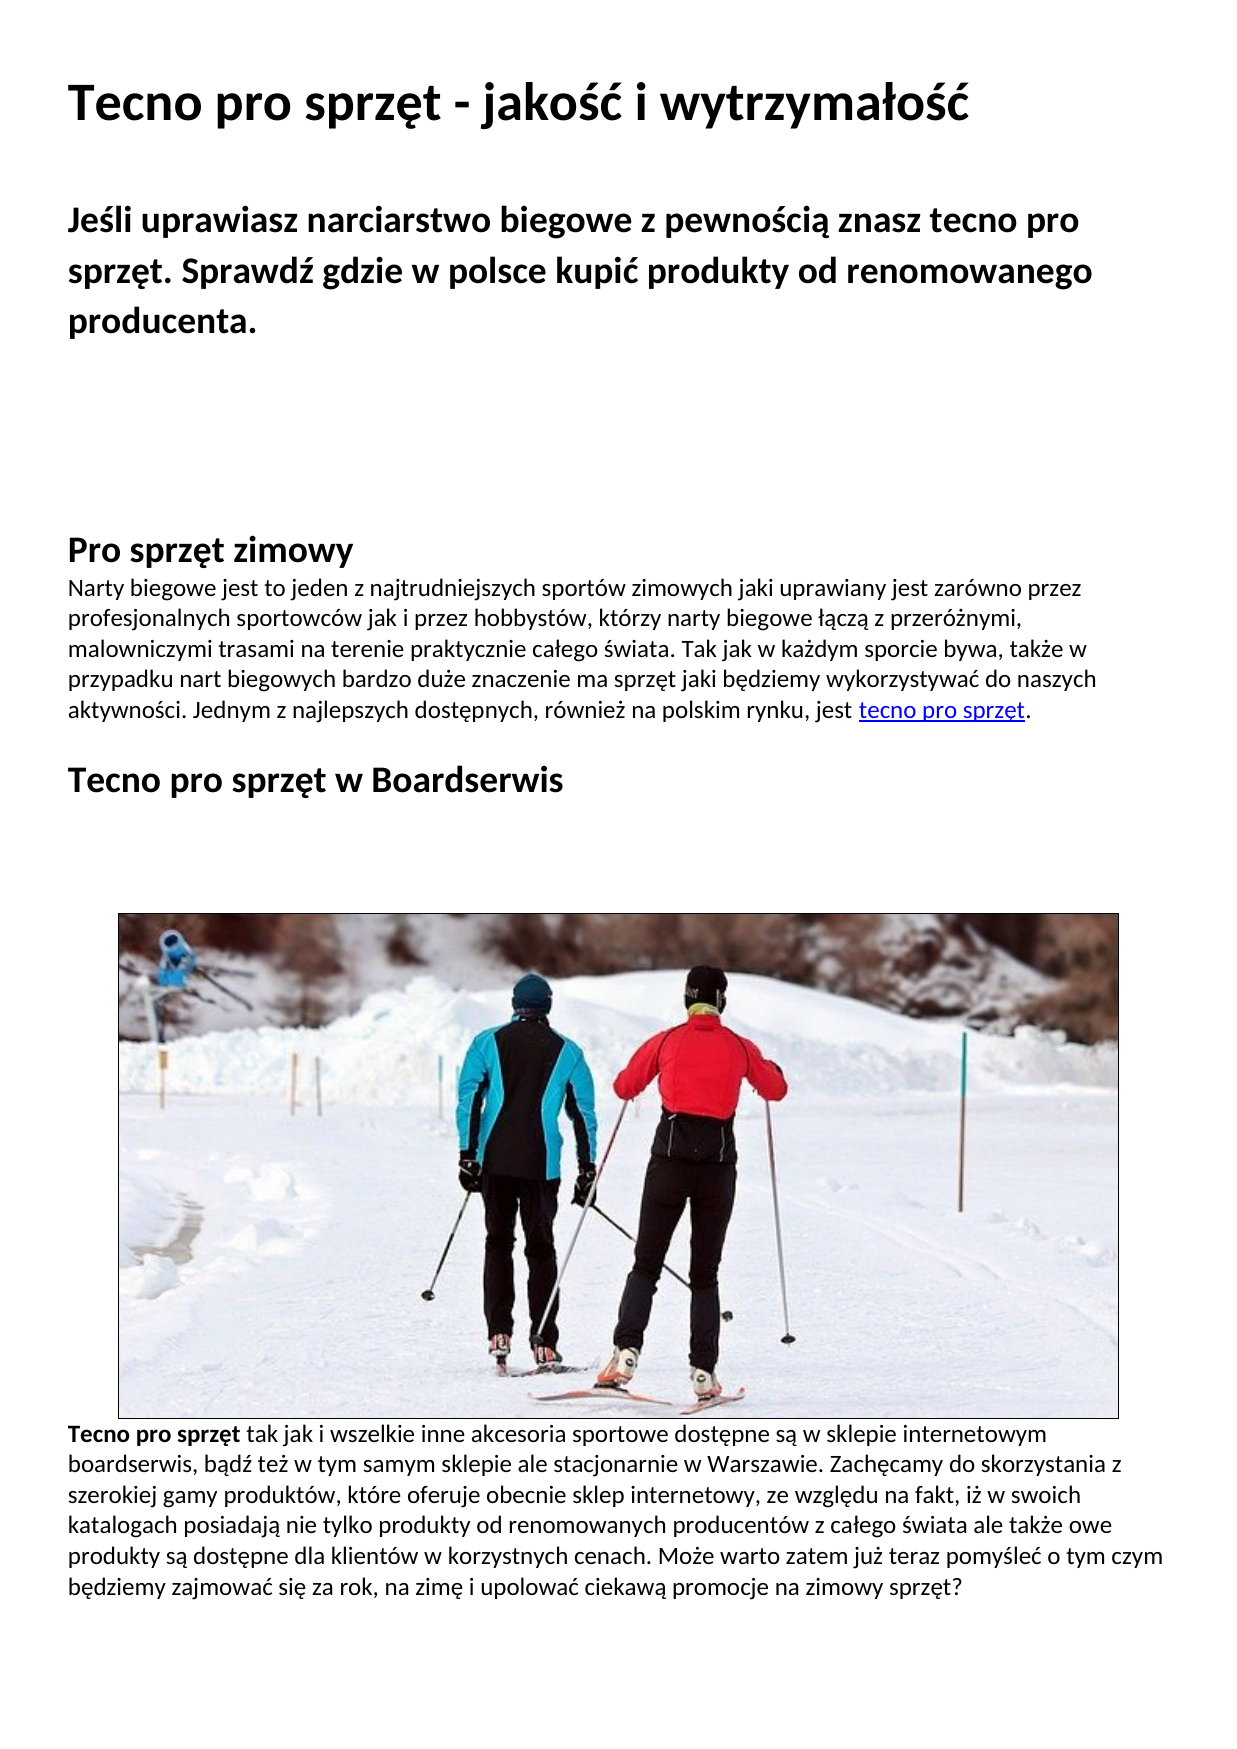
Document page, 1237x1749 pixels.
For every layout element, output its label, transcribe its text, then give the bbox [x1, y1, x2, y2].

text Narty biegowe jest to jeden z najtrudniejszych sportów zimowych jaki uprawiany jest zarówno przez profesjonalnych sportowców jak i przez hobbystów, którzy narty biegowe łączą z przeróżnymi, malowniczymi trasami na terenie praktycznie całego świata. Tak jak w każdym sporcie bywa, także w przypadku nart biegowych bardzo duże znaczenie ma sprzęt jaki będziemy wykorzystywać do naszych aktywności. Jednym z najlepszych dostępnych, również na polskim rynku, jest tecno pro sprzęt. [68, 572, 1169, 724]
text Tecno pro sprzęt tak jak i wszelkie inne akcesoria sportowe dostępne są w sklepie internetowym boardserwis, bądź też w tym samym sklepie ale stacjonarnie w Warszawie. Zachęcamy do skorzystania z szerokiej gamy produktów, które oferuje obecnie sklep internetowy, ze względu na fakt, iż w swoich katalogach posiadają nie tylko produkty od renomowanych producentów z całego świata ale także owe produkty są dostępne dla klientów w korzystnych cenach. Może warto zatem już teraz pomyśleć o tym czym będziemy zajmować się za rok, na zimę i upolować ciekawą promocje na zimowy sprzęt? [68, 1418, 1169, 1601]
text Tecno pro sprzęt - jakość i wytrzymałość [68, 68, 1169, 134]
picture [119, 914, 1118, 1418]
text Jeśli uprawiasz narciarstwo biegowe z pewnością znasz tecno pro sprzęt. Sprawdź gdzie w polsce kupić produkty od renomowanego producenta. [68, 196, 1169, 343]
text Tecno pro sprzęt w Boardserwis [68, 756, 1169, 802]
text Pro sprzęt zimowy [68, 526, 1169, 572]
